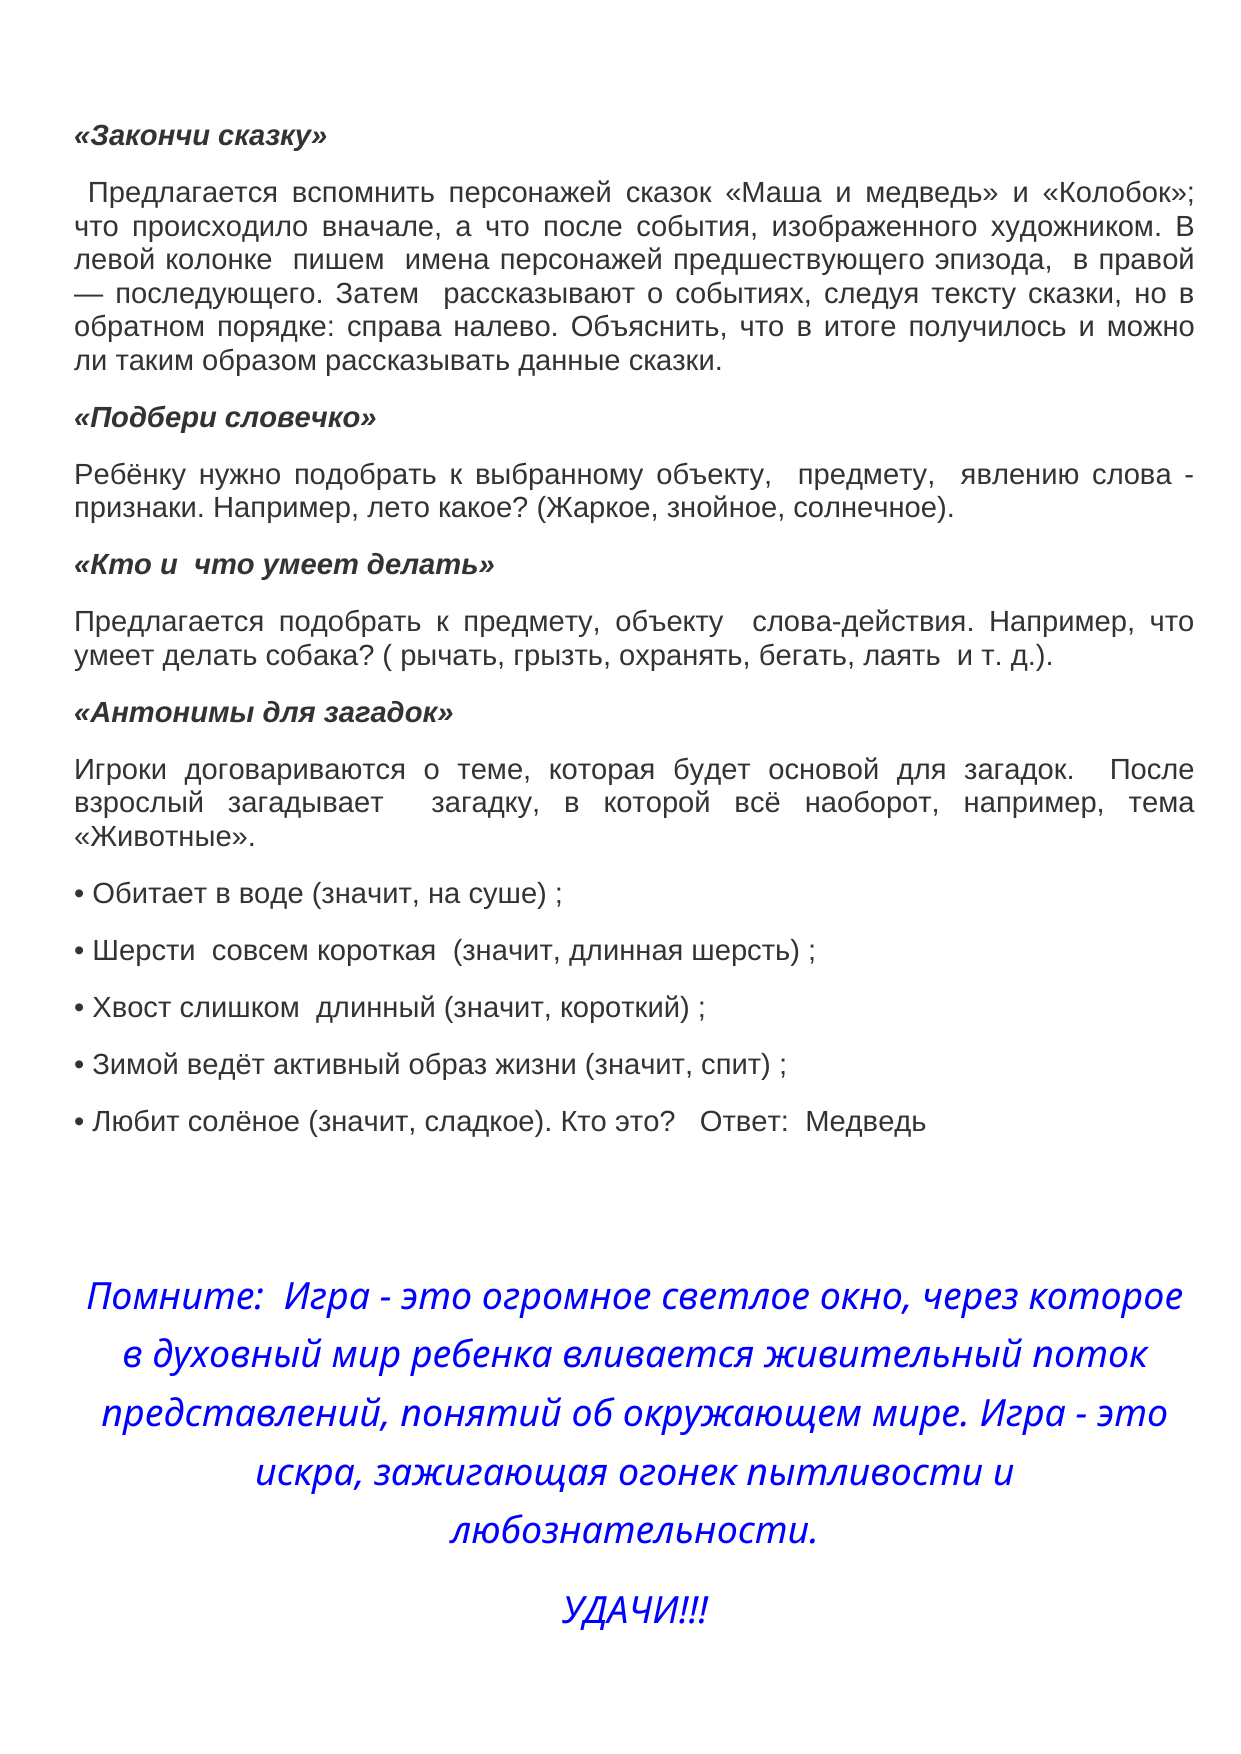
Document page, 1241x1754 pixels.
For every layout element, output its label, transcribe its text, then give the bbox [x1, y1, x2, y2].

text «Кто и что умеет делать» [74, 547, 1196, 581]
text «Антонимы для загадок» [74, 695, 1196, 728]
text • Зимой ведёт активный образ жизни (значит, спит) ; [74, 1047, 1196, 1080]
text • Шерсти совсем короткая (значит, длинная шерсть) ; [74, 933, 1196, 966]
text • Любит солёное (значит, сладкое). Кто это? Ответ: Медведь [74, 1104, 1196, 1137]
text • Обитает в воде (значит, на суше) ; [74, 876, 1196, 909]
text «Подбери словечко» [74, 400, 1196, 433]
text Предлагается подобрать к предмету, объекту слова-действия. Например, что умеет делать собака? ( рычать, грызть, охранять, бегать, лаять и т. д.). [74, 604, 1196, 671]
text УДАЧИ!!! [74, 1583, 1196, 1634]
text • Хвост слишком длинный (значит, короткий) ; [74, 990, 1196, 1023]
text Предлагается вспомнить персонажей сказок «Маша и медведь» и «Колобок»; что происходило вначале, а что после события, изображенного художником. В левой колонке пишем имена персонажей предшествующего эпизода, в правой — последующего. Затем рассказывают о событиях, следуя тексту сказки, но в обратном порядке: справа налево. Объяснить, что в итоге получилось и можно ли таким образом рассказывать данные сказки. [74, 175, 1196, 376]
text Игроки договариваются о теме, которая будет основой для загадок. После взрослый загадывает загадку, в которой всё наоборот, например, тема «Животные». [74, 752, 1196, 852]
text Помните: Игра - это огромное светлое окно, через которое в духовный мир ребенка вливается живительный поток представлений, понятий об окружающем мире. Игра - это искра, зажигающая огонек пытливости и любознательности. [74, 1269, 1196, 1555]
text «Закончи сказку» [74, 118, 1196, 152]
text Ребёнку нужно подобрать к выбранному объекту, предмету, явлению слова - признаки. Например, лето какое? (Жаркое, знойное, солнечное). [74, 457, 1196, 524]
